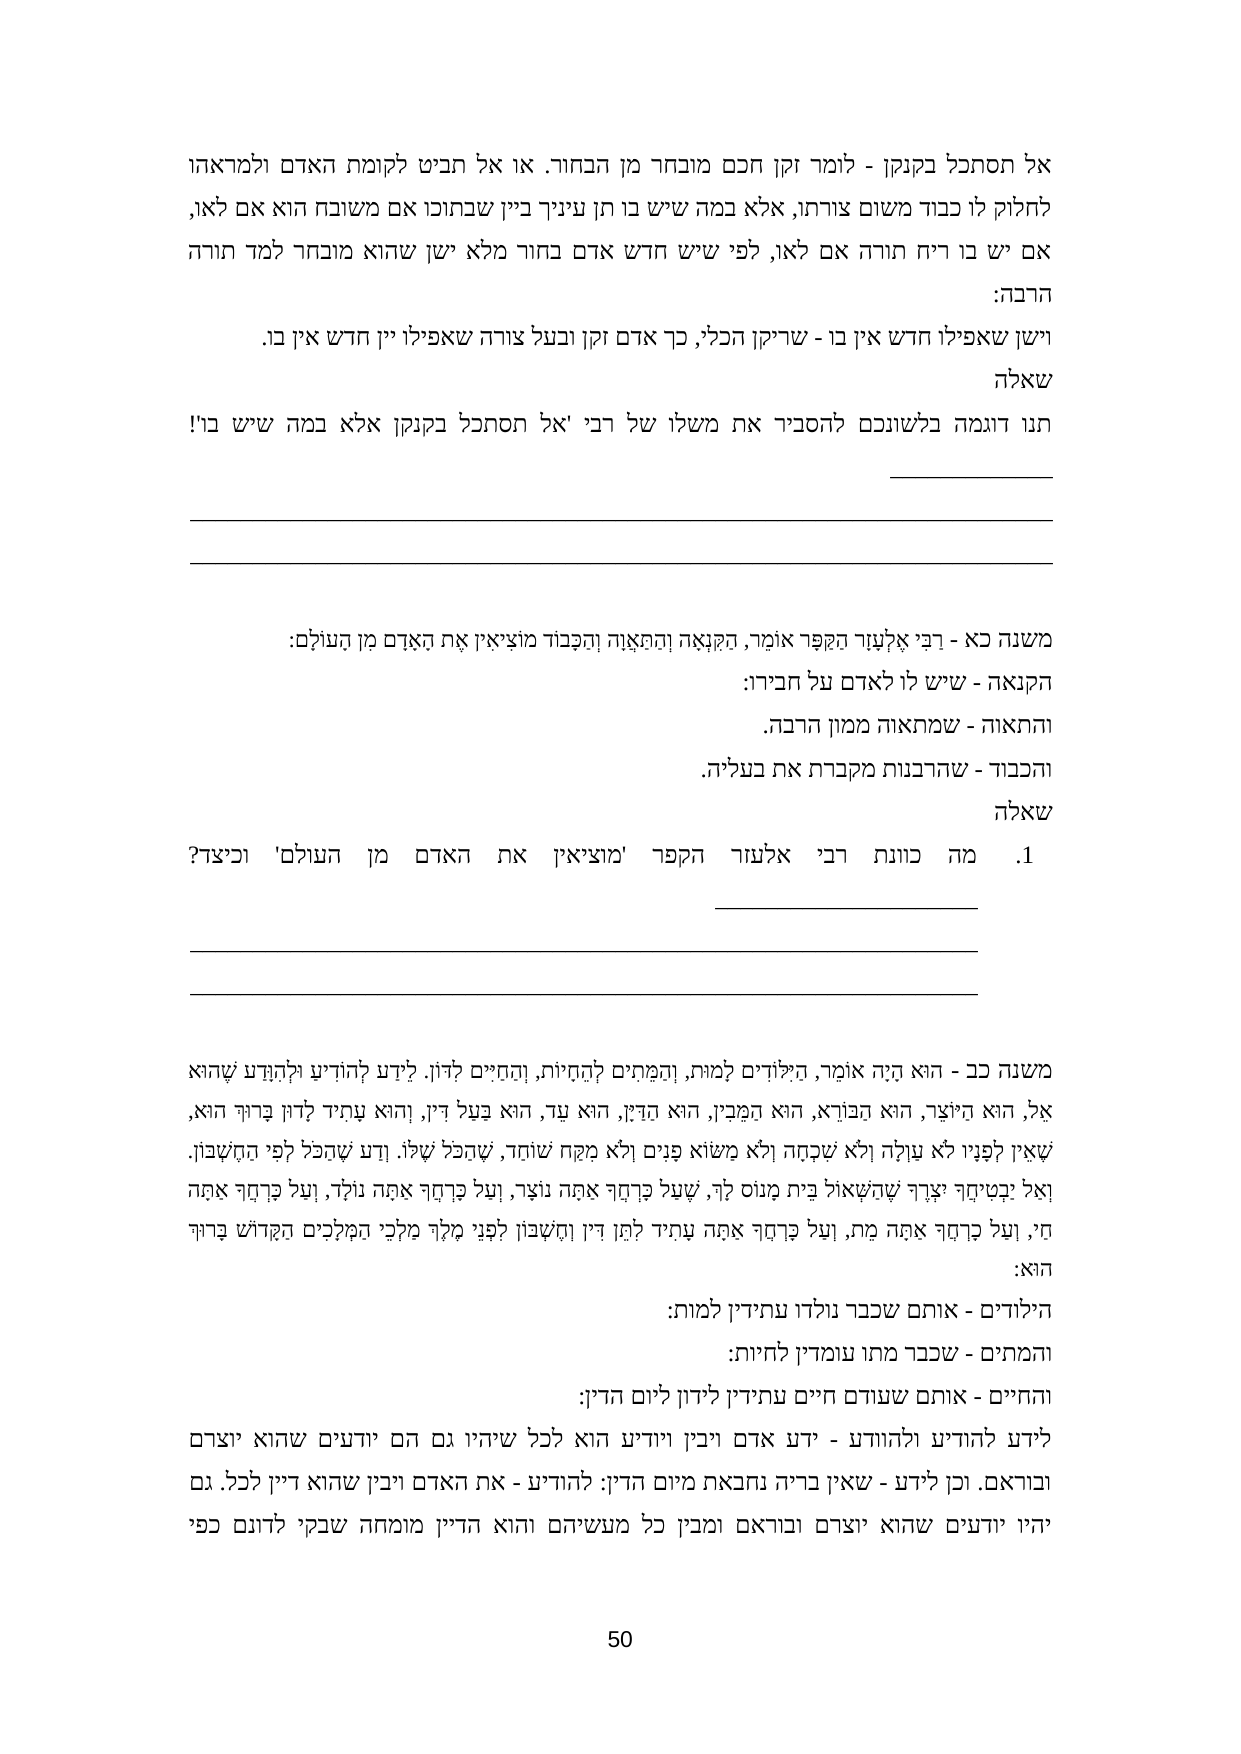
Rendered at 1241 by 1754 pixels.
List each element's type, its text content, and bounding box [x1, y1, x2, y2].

text והחיים - אותם שעודם חיים עתידין לידון ליום הדין: [187, 1381, 1053, 1410]
text שאלה [187, 366, 1053, 394]
text אל תסתכל בקנקן - לומר זקן חכם מובחר מן הבחור. או אל תביט לקומת האדם ולמראהו לחלוק לו כבוד משום צורתו, אלא במה שיש בו תן עיניך ביין שבתוכו אם משובח הוא אם לאו, אם יש בו ריח תורה אם לאו, לפי שיש חדש אדם בחור מלא ישן שהוא מובחר למד תורה הרבה: [187, 150, 1053, 308]
text הילודים - אותם שכבר נולדו עתידין למות: [187, 1295, 1053, 1324]
text משנה כב - הוּא הָיָה אוֹמֵר, הַיִּלּוֹדִים לָמוּת, וְהַמֵּתִים לְהֵחָיוֹת, וְהַחַיִּים לִדּוֹן. לֵידַע לְהוֹדִיעַ וּלְהִוָּדַע שֶׁהוּא אֵל, הוּא הַיּוֹצֵר, הוּא הַבּוֹרֵא, הוּא הַמֵּבִין, הוּא הַדַּיָּן, הוּא עֵד, הוּא בַּעַל דִּין, וְהוּא עָתִיד לָדוּן בָּרוּךְ הוּא, שֶׁאֵין לְפָנָיו לֹא עַוְלָה וְלֹא שִׁכְחָה וְלֹא מַשּׂוֹא פָנִים וְלֹא מִקַּח שׁוֹחַד, שֶׁהַכֹּל שֶׁלּוֹ. וְדַע שֶׁהַכֹּל לְפִי הַחֶשְׁבּוֹן. וְאַל יַבְטִיחֲךָ יִצְרֶךָ שֶׁהַשְּׁאוֹל בֵּית מָנוֹס לָךְ, שֶׁעַל כָּרְחֲךָ אַתָּה נוֹצָר, וְעַל כָּרְחֲךָ אַתָּה נוֹלָד, וְעַל כָּרְחֲךָ אַתָּה חַי, וְעַל כָרְחֲךָ אַתָּה מֵת, וְעַל כָּרְחֲךָ אַתָּה עָתִיד לִתֵּן דִּין וְחֶשְׁבּוֹן לִפְנֵי מֶלֶךְ מַלְכֵי הַמְּלָכִים הַקָּדוֹשׁ בָּרוּךְ הוּא: [187, 1056, 1053, 1282]
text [187, 1424, 1053, 1539]
text משנה כא - רַבִּי אֶלְעָזָר הַקַּפָּר אוֹמֵר, הַקִּנְאָה וְהַתַּאֲוָה וְהַכָּבוֹד מוֹצִיאִין אֶת הָאָדָם מִן הָעוֹלָם: [187, 624, 1053, 653]
text שאלה [187, 797, 1053, 826]
list מה כוונת רבי אלעזר הקפר 'מוציאין את האדם מן העולם' וכיצד? _____________________ ______________________________________________________________________________________________________________________________ [187, 840, 1015, 998]
text תנו דוגמה בלשונכם להסביר את משלו של רבי 'אל תסתכל בקנקן אלא במה שיש בו'! _____________ __________________________________________________________________________________________________________________________________________ [187, 409, 1053, 567]
text והמתים - שכבר מתו עומדין לחיות: [187, 1338, 1053, 1367]
text והתאוה - שמתאוה ממון הרבה. [187, 711, 1053, 739]
text וישן שאפילו חדש אין בו - שריקן הכלי, כך אדם זקן ובעל צורה שאפילו יין חדש אין בו. [187, 322, 1053, 351]
text והכבוד - שהרבנות מקברת את בעליה. [187, 754, 1053, 782]
text הקנאה - שיש לו לאדם על חבירו: [187, 667, 1053, 696]
